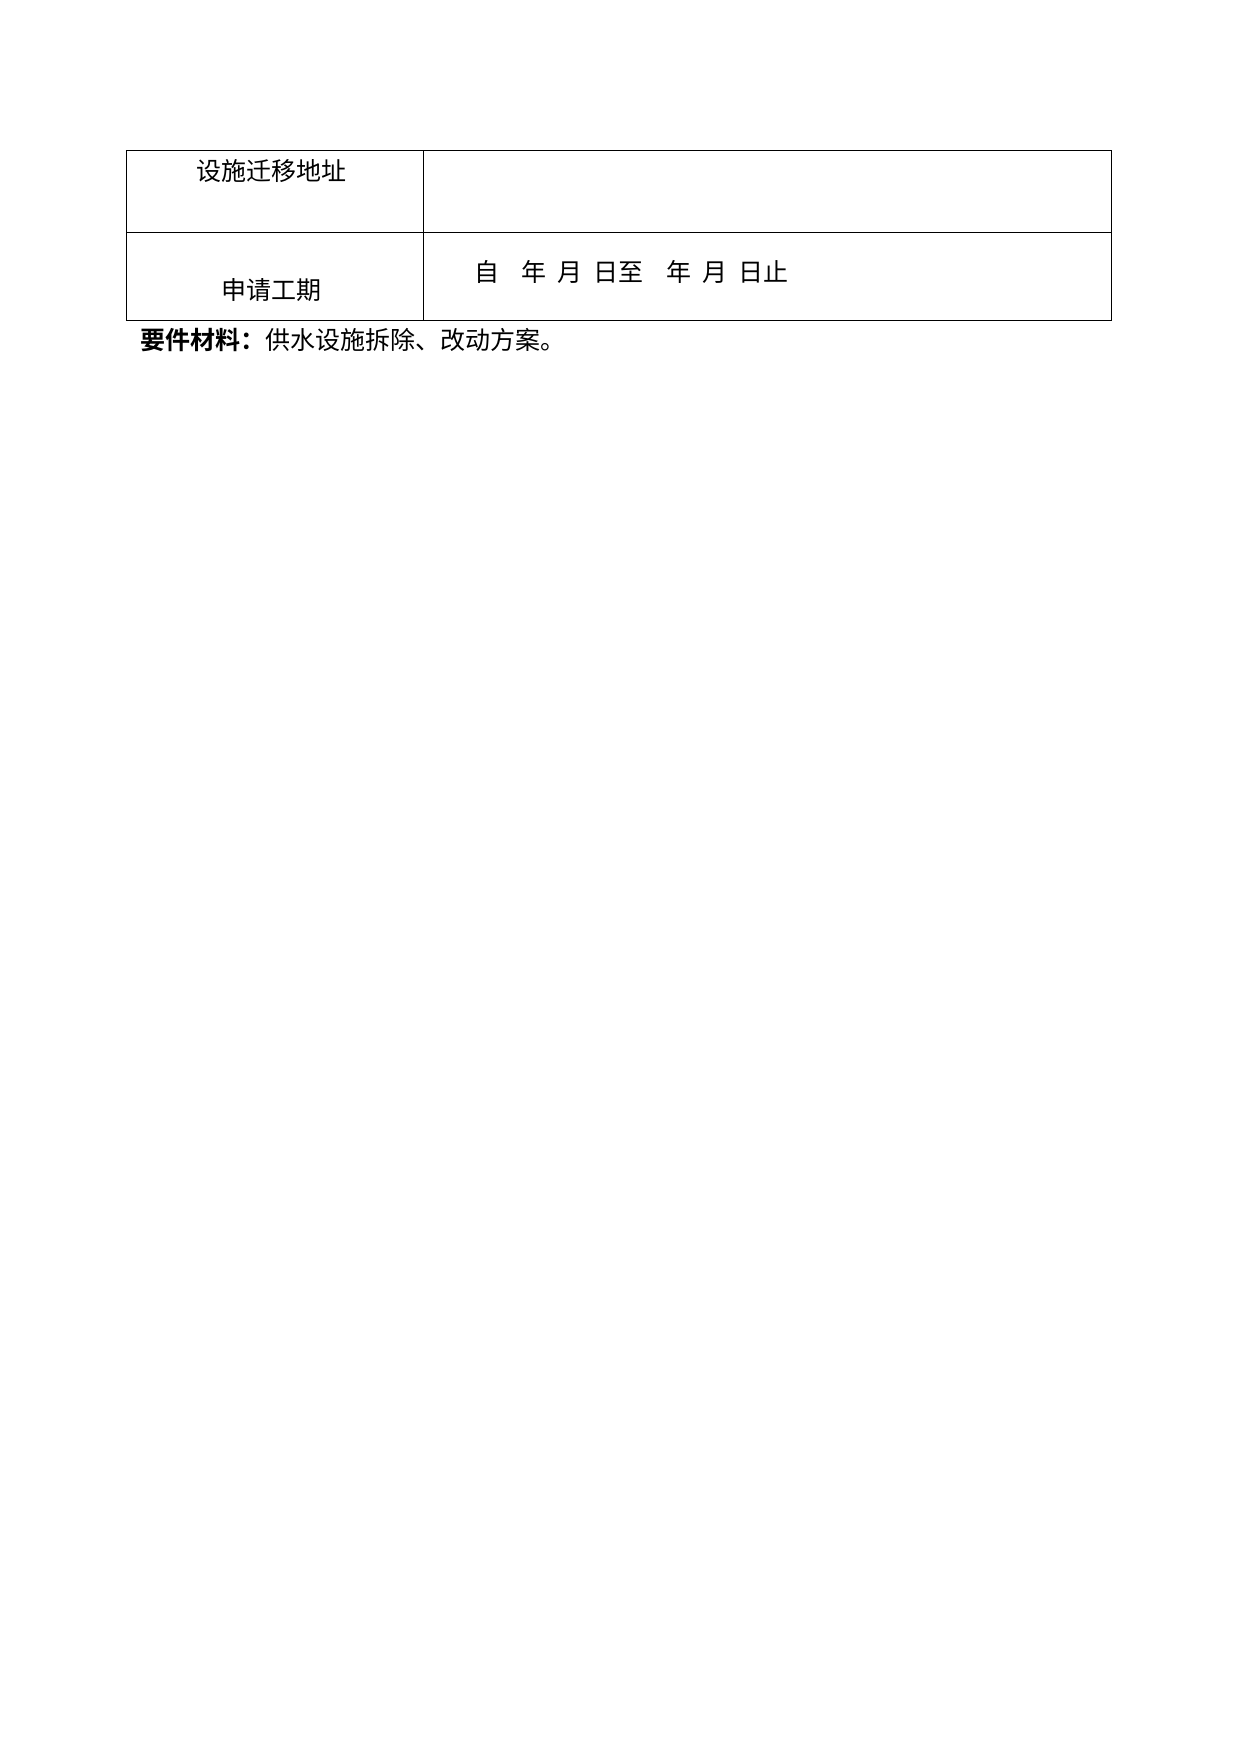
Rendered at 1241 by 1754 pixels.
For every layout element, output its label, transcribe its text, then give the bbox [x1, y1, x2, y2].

table_cell 申请工期 [127, 233, 423, 320]
table_cell 设施迁移地址 [127, 151, 423, 232]
table_cell [424, 151, 1111, 232]
text 要件材料：供水设施拆除、改动方案。 [89, 321, 1140, 357]
table_cell 自 年 月 日至 年 月 日止 [424, 233, 1111, 320]
